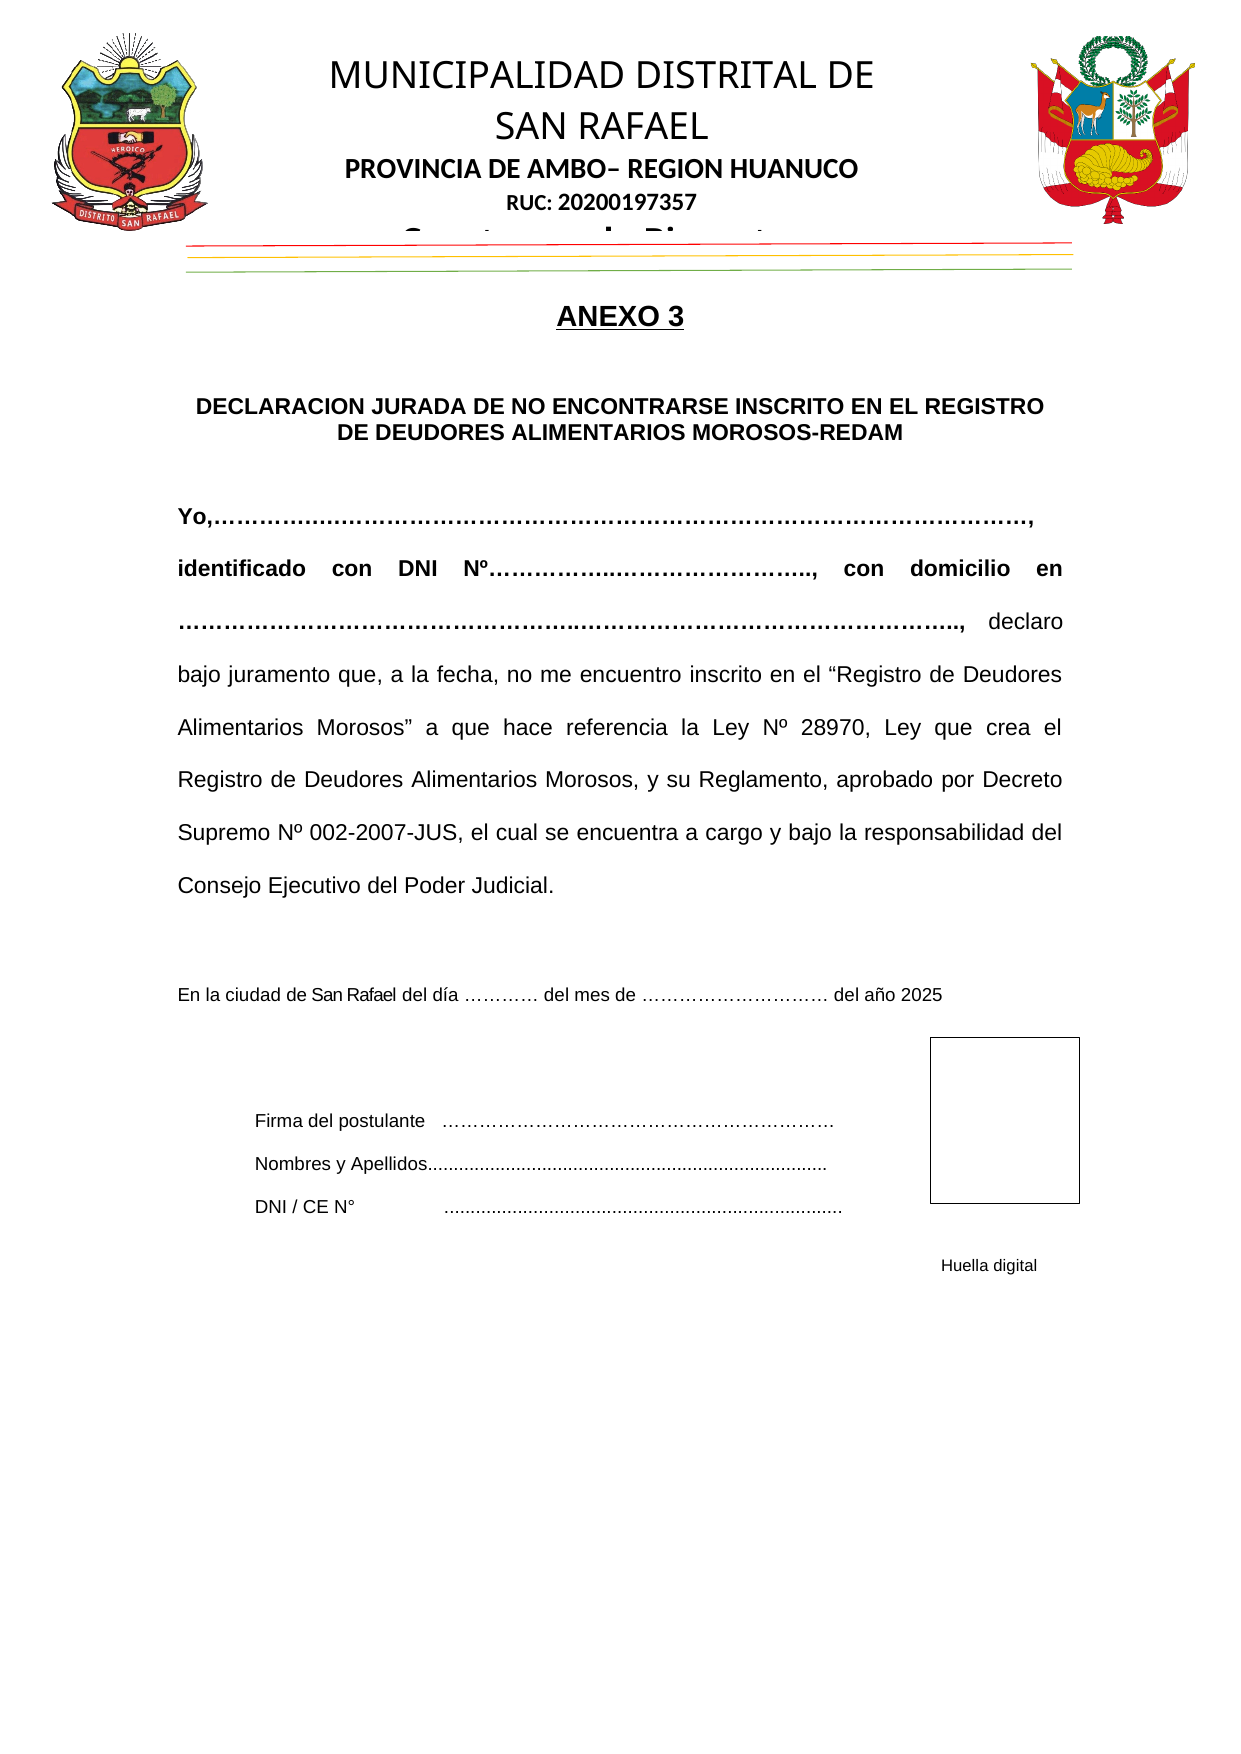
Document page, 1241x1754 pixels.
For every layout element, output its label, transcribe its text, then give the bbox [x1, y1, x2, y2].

text Huella digital [841, 1256, 1063, 1275]
text Yo,………….….………………………………………………………………………………, identificado con DNI Nº……………..…………………….., con domicilio en ……………………………………………..………………………………………….., declaro bajo juramento que, a la fecha, no me encuentro inscrito en el “Registro de Deudores Alimentarios Morosos” a que hace referencia la Ley Nº 28970, Ley que crea el Registro de Deudores Alimentarios Morosos, y su Reglamento, aprobado por Decreto Supremo Nº 002-2007-JUS, el cual se encuentra a cargo y bajo la responsabilidad del Consejo Ejecutivo del Poder Judicial. [177, 503, 1063, 898]
text DECLARACION JURADA DE NO ENCONTRARSE INSCRITO EN EL REGISTRO DE DEUDORES ALIMENTARIOS MOROSOS-REDAM [177, 393, 1063, 445]
text ANEXO 3 [177, 299, 1063, 333]
text En la ciudad de San Rafael del día ………… del mes de ………………………… del año 2025 [177, 984, 1054, 1006]
picture [1030, 36, 1195, 224]
picture [31, 25, 235, 237]
text Firma del postulante ……………………………………………………… Nombres y Apellidos............................................................................. DNI / CE N° ............................................................................ [254, 1109, 849, 1217]
